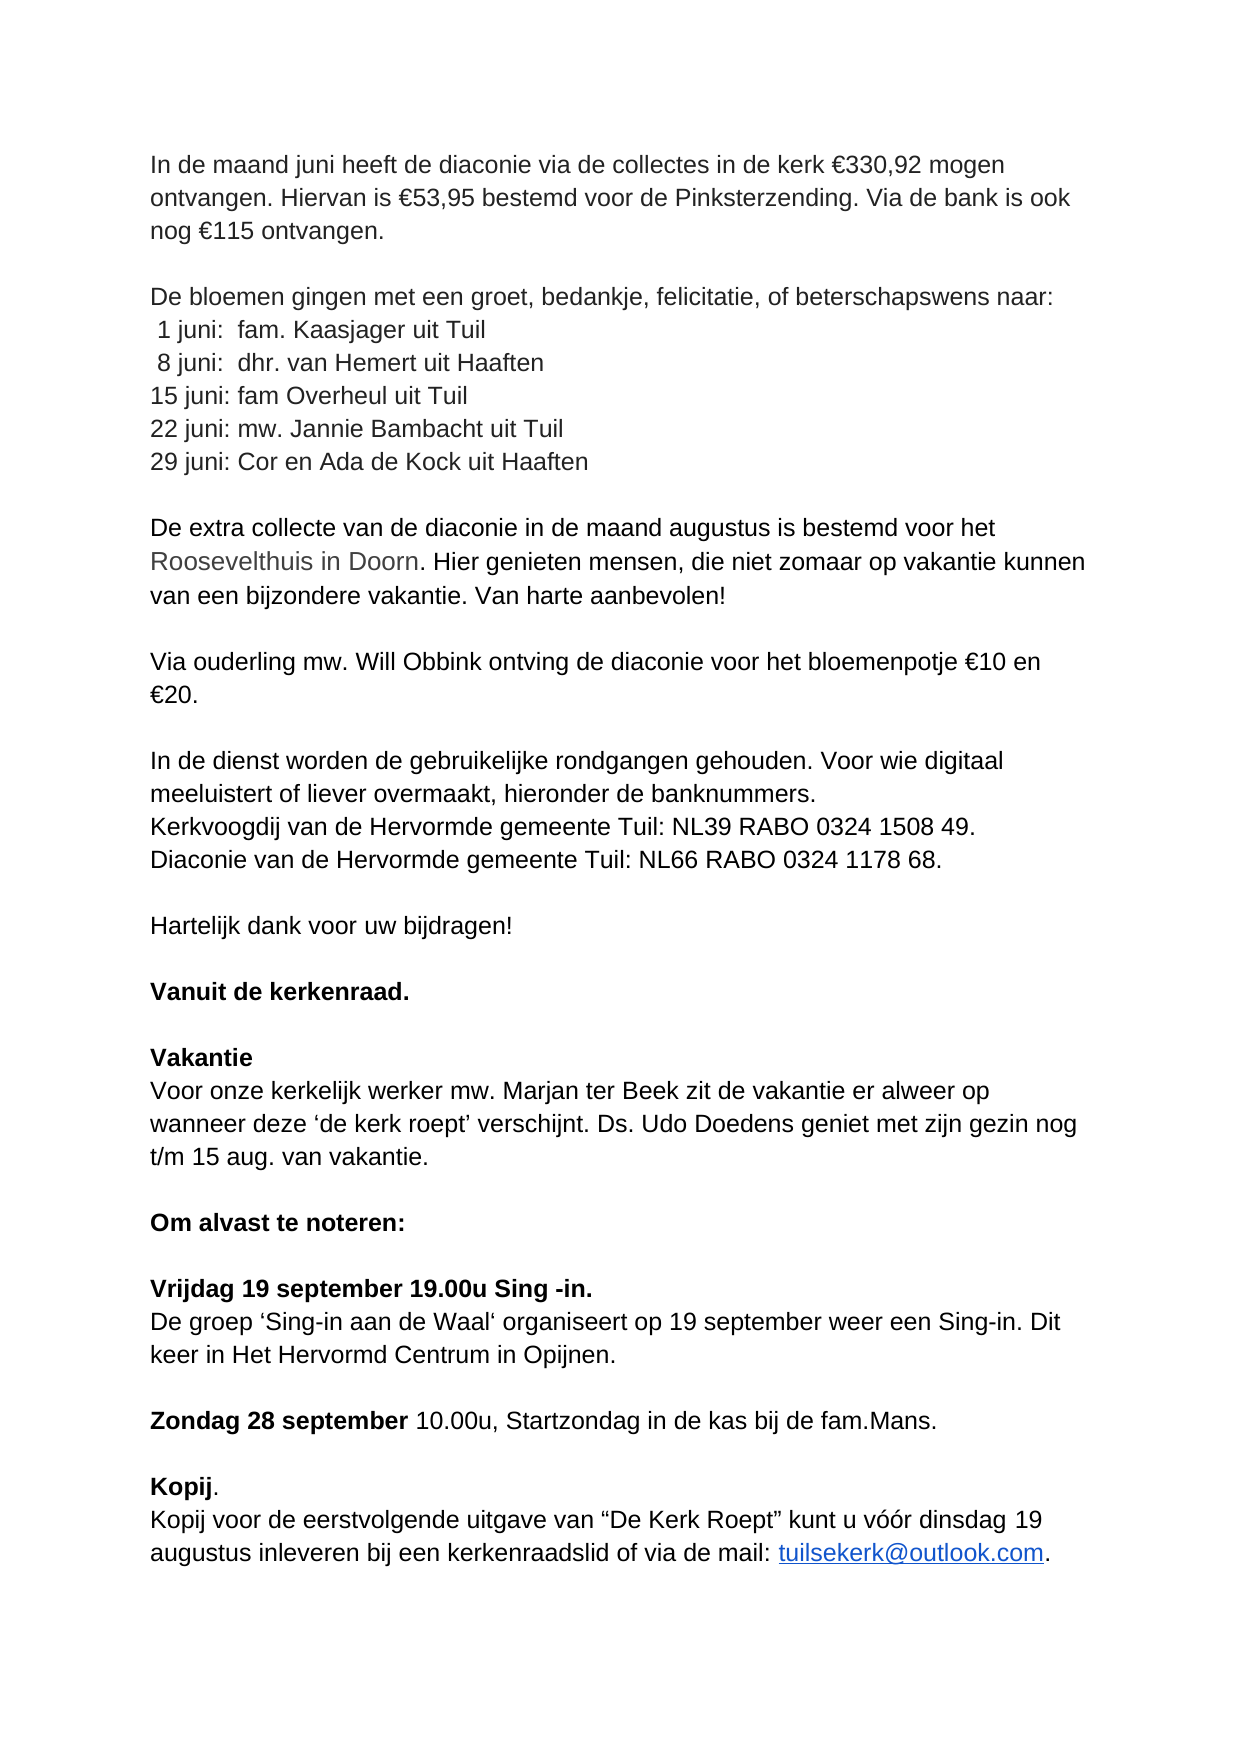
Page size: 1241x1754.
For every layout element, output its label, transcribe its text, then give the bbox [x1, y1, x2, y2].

text 8 juni: dhr. van Hemert uit Haaften [150, 348, 1090, 377]
text In de maand juni heeft de diaconie via de collectes in de kerk €330,92 mogen ontvangen. Hiervan is €53,95 bestemd voor de Pinksterzending. Via de bank is ook nog €115 ontvangen. [150, 150, 1090, 245]
text Voor onze kerkelijk werker mw. Marjan ter Beek zit de vakantie er alweer op wanneer deze ‘de kerk roept’ verschijnt. Ds. Udo Doedens geniet met zijn gezin nog t/m 15 aug. van vakantie. [150, 1076, 1090, 1171]
text Om alvast te noteren: [150, 1208, 1090, 1237]
text 15 juni: fam Overheul uit Tuil [150, 381, 1090, 410]
text 1 juni: fam. Kaasjager uit Tuil [150, 315, 1090, 344]
text Vrijdag 19 september 19.00u Sing -in. [150, 1274, 1090, 1303]
text Zondag 28 september 10.00u, Startzondag in de kas bij de fam.Mans. [150, 1406, 1090, 1435]
text In de dienst worden de gebruikelijke rondgangen gehouden. Voor wie digitaal meeluistert of liever overmaakt, hieronder de banknummers. [150, 746, 1090, 807]
text 22 juni: mw. Jannie Bambacht uit Tuil [150, 414, 1090, 443]
text 29 juni: Cor en Ada de Kock uit Haaften [150, 447, 1090, 476]
text Vanuit de kerkenraad. [150, 977, 1090, 1006]
text Vakantie [150, 1043, 1090, 1072]
text Kopij. [150, 1472, 1090, 1501]
text De extra collecte van de diaconie in de maand augustus is bestemd voor het Roosevelthuis in Doorn. Hier genieten mensen, die niet zomaar op vakantie kunnen van een bijzondere vakantie. Van harte aanbevolen! [150, 513, 1090, 609]
text Hartelijk dank voor uw bijdragen! [150, 911, 1090, 939]
text Kopij voor de eerstvolgende uitgave van “De Kerk Roept” kunt u vóór dinsdag 19 augustus inleveren bij een kerkenraadslid of via de mail: tuilsekerk@outlook.com. [150, 1505, 1090, 1567]
text Diaconie van de Hervormde gemeente Tuil: NL66 RABO 0324 1178 68. [150, 845, 1090, 873]
text Kerkvoogdij van de Hervormde gemeente Tuil: NL39 RABO 0324 1508 49. [150, 812, 1090, 841]
text De bloemen gingen met een groet, bedankje, felicitatie, of beterschapswens naar: [150, 282, 1090, 311]
text De groep ‘Sing-in aan de Waal‘ organiseert op 19 september weer een Sing-in. Dit keer in Het Hervormd Centrum in Opijnen. [150, 1307, 1090, 1369]
text Via ouderling mw. Will Obbink ontving de diaconie voor het bloemenpotje €10 en €20. [150, 647, 1090, 708]
